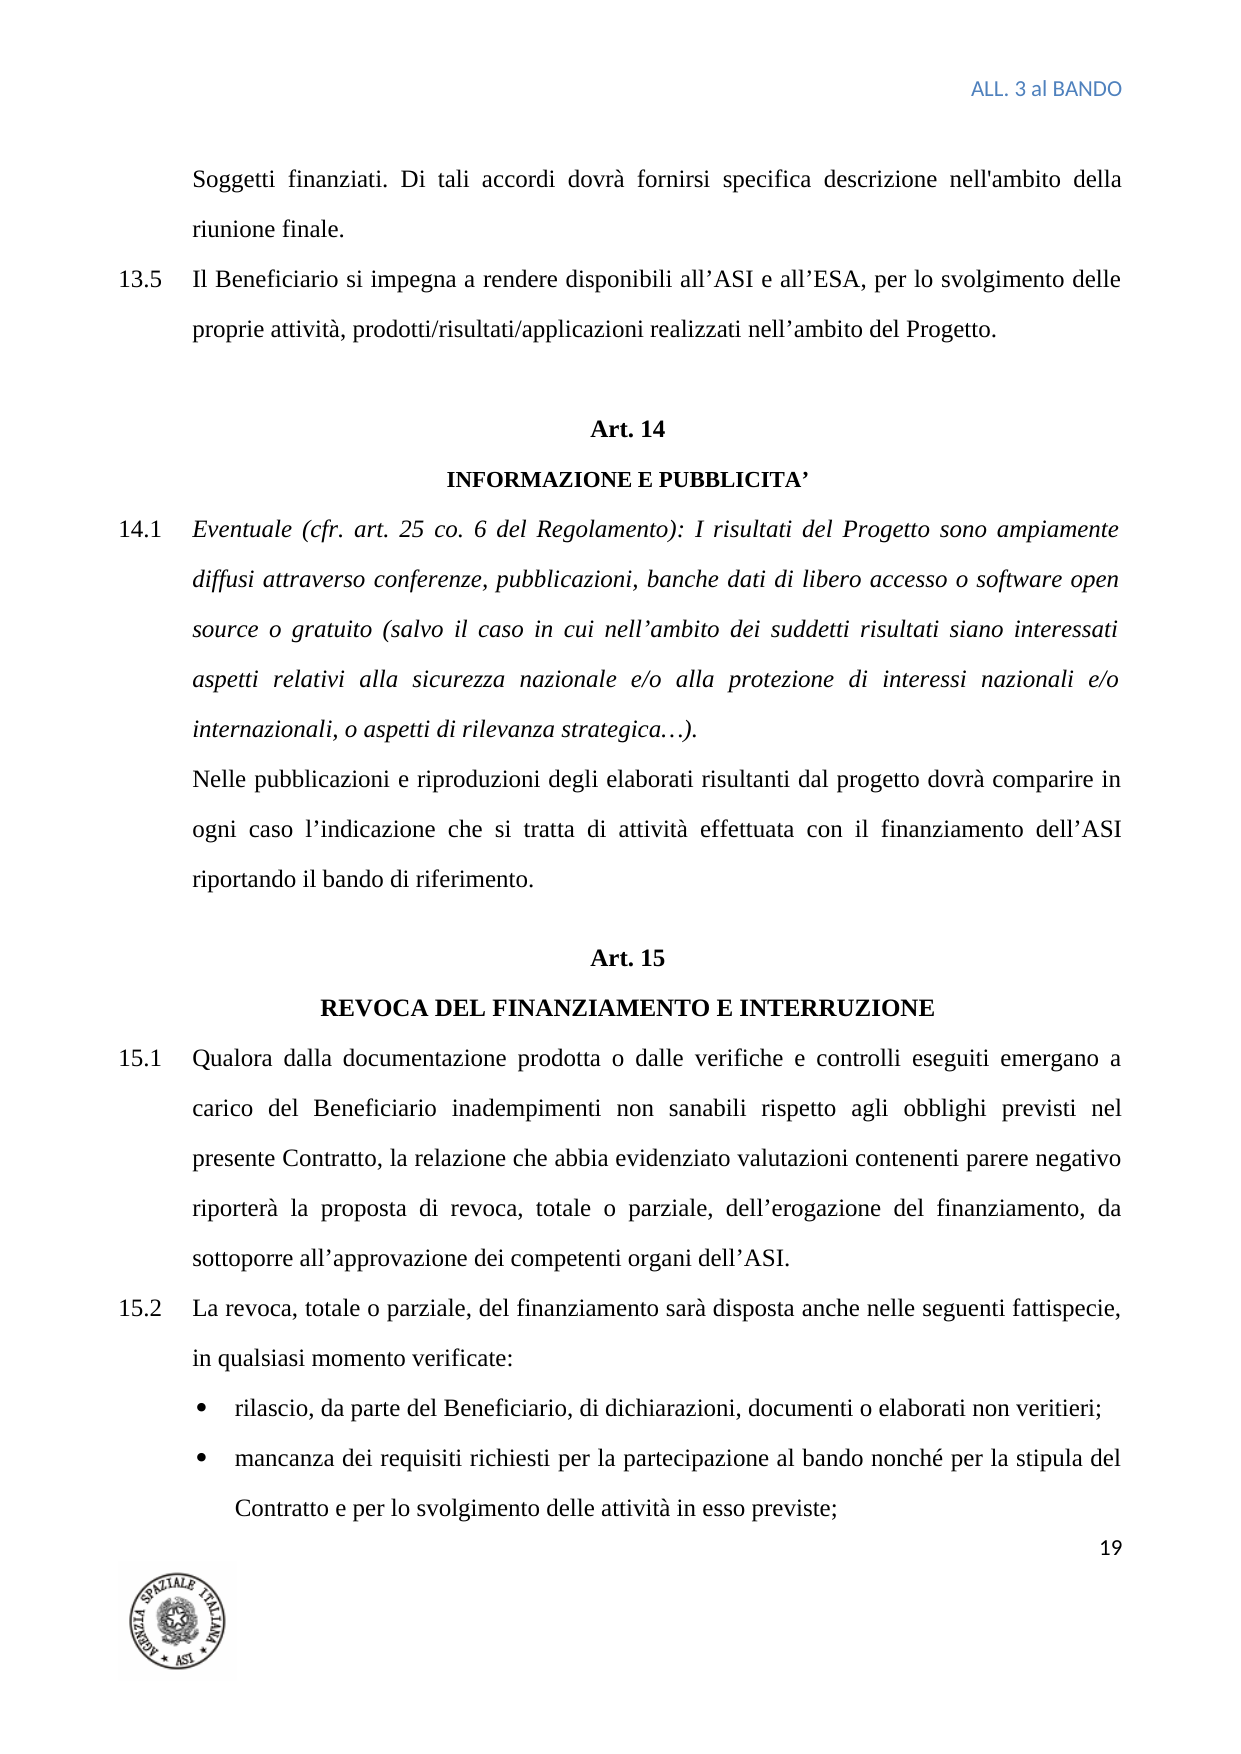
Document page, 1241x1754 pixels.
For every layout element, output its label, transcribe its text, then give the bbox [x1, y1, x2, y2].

list mancanza dei requisiti richiesti per la partecipazione al bando nonché per la stipula del Contratto e per lo svolgimento delle attività in esso previste; [197, 1426, 1122, 1526]
text REVOCA DEL FINANZIAMENTO E INTERRUZIONE [133, 976, 1122, 1026]
text 15.1 Qualora dalla documentazione prodotta o dalle verifiche e controlli eseguiti emergano a carico del Beneficiario inadempimenti non sanabili rispetto agli obblighi previsti nel presente Contratto, la relazione che abbia evidenziato valutazioni contenenti parere negativo riporterà la proposta di revoca, totale o parziale, dell’erogazione del finanziamento, da sottoporre all’approvazione dei competenti organi dell’ASI. [118, 1026, 1122, 1276]
text 13.5 Il Beneficiario si impegna a rendere disponibili all’ASI e all’ESA, per lo svolgimento delle proprie attività, prodotti/risultati/applicazioni realizzati nell’ambito del Progetto. [118, 248, 1122, 348]
text 14.1 Eventuale (cfr. art. 25 co. 6 del Regolamento): I risultati del Progetto sono ampiamente diffusi attraverso conferenze, pubblicazioni, banche dati di libero accesso o software open source o gratuito (salvo il caso in cui nell’ambito dei suddetti risultati siano interessati aspetti relativi alla sicurezza nazionale e/o alla protezione di interessi nazionali e/o internazionali, o aspetti di rilevanza strategica…). [118, 498, 1122, 748]
text Nelle pubblicazioni e riproduzioni degli elaborati risultanti dal progetto dovrà comparire in ogni caso l’indicazione che si tratta di attività effettuata con il finanziamento dell’ASI riportando il bando di riferimento. [118, 748, 1122, 898]
text INFORMAZIONE E PUBBLICITA’ [133, 448, 1122, 498]
list rilascio, da parte del Beneficiario, di dichiarazioni, documenti o elaborati non veritieri; [197, 1376, 1122, 1426]
picture [118, 1561, 237, 1681]
text Art. 14 [133, 398, 1122, 448]
text Art. 15 [133, 926, 1122, 976]
text 15.2 La revoca, totale o parziale, del finanziamento sarà disposta anche nelle seguenti fattispecie, in qualsiasi momento verificate: [118, 1276, 1122, 1376]
